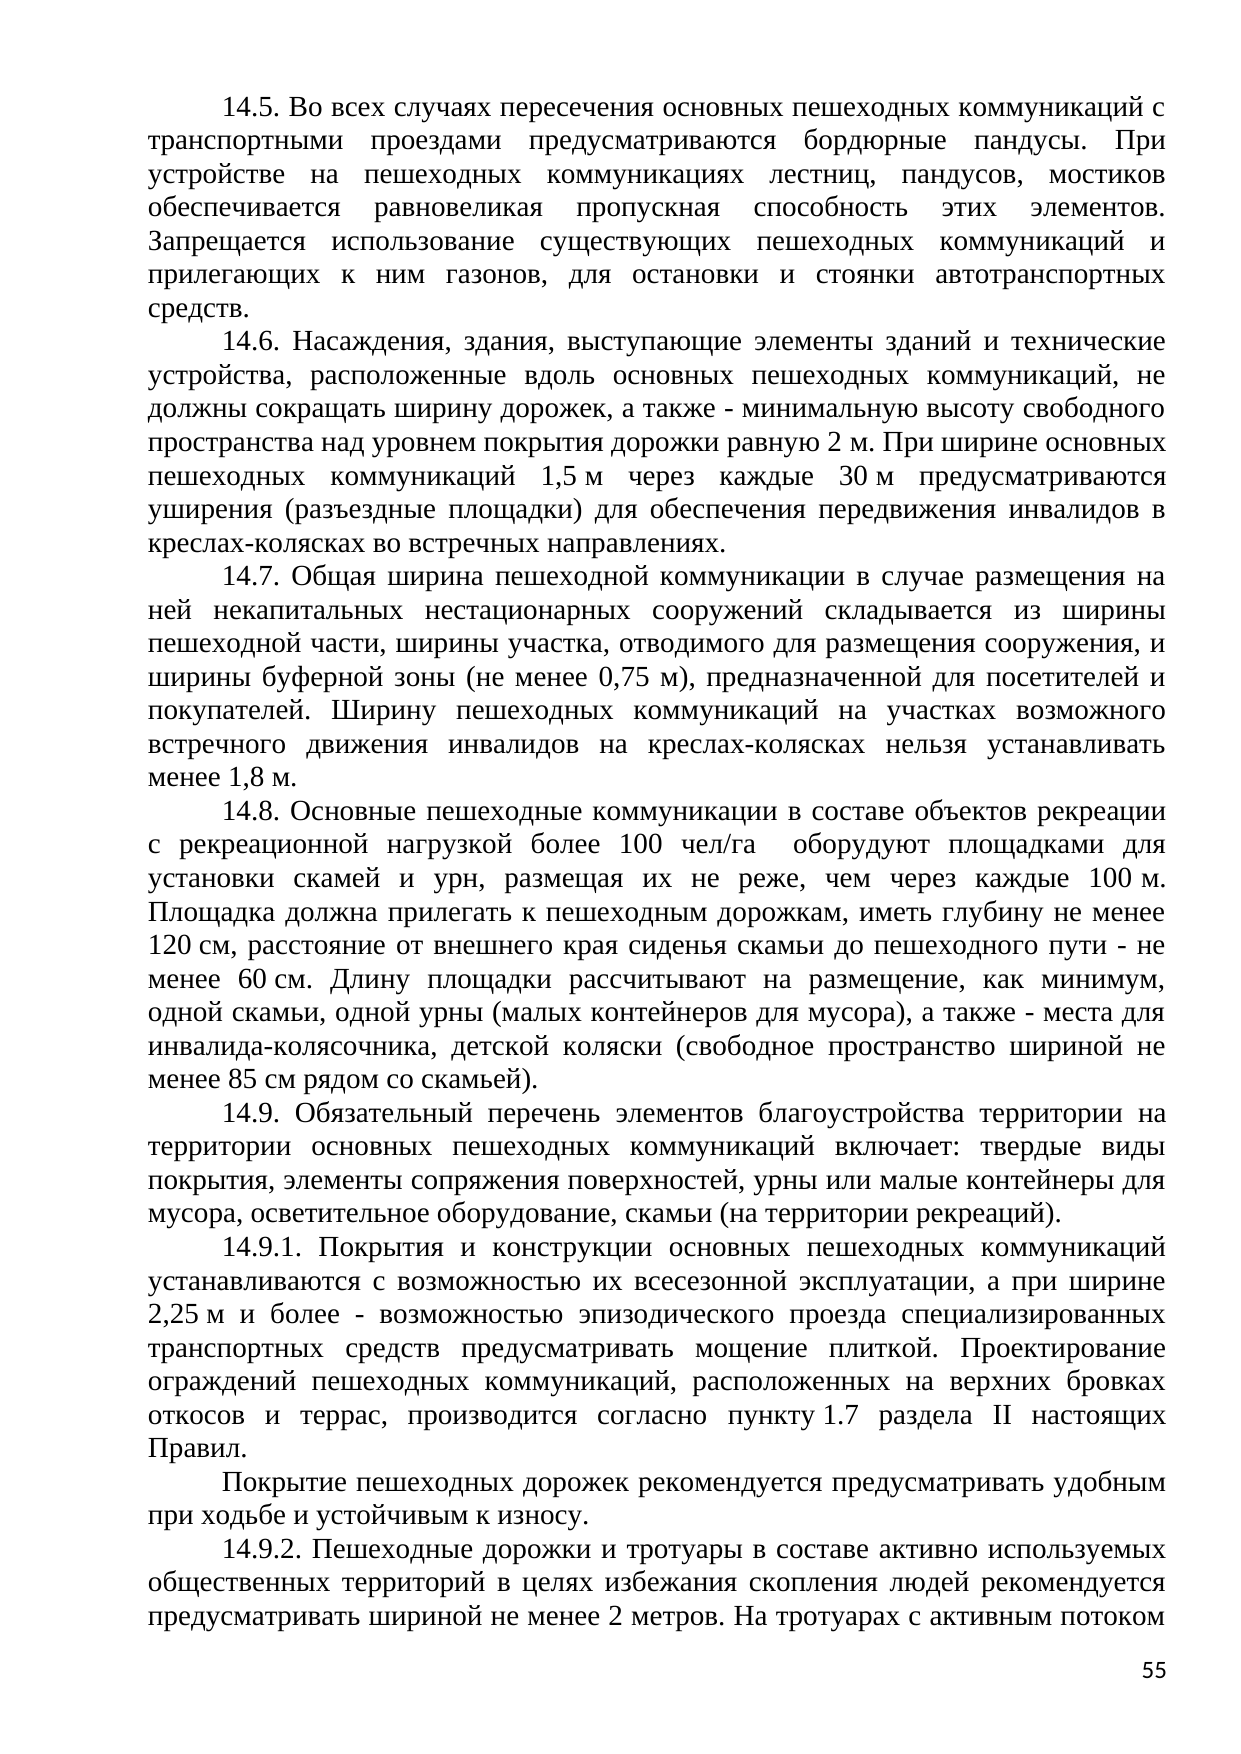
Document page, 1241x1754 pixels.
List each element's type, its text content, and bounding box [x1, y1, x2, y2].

text 14.6. Насаждения, здания, выступающие элементы зданий и технические устройства, расположенные вдоль основных пешеходных коммуникаций, не должны сокращать ширину дорожек, а также - минимальную высоту свободного пространства над уровнем покрытия дорожки равную 2 м. При ширине основных пешеходных коммуникаций 1,5 м через каждые 30 м предусматриваются уширения (разъездные площадки) для обеспечения передвижения инвалидов в креслах-колясках во встречных направлениях. [148, 323, 1167, 558]
text 14.9.1. Покрытия и конструкции основных пешеходных коммуникаций устанавливаются с возможностью их всесезонной эксплуатации, а при ширине 2,25 м и более - возможностью эпизодического проезда специализированных транспортных средств предусматривать мощение плиткой. Проектирование ограждений пешеходных коммуникаций, расположенных на верхних бровках откосов и террас, производится согласно пункту 1.7 раздела II настоящих Правил. [148, 1229, 1167, 1464]
text 14.5. Во всех случаях пересечения основных пешеходных коммуникаций с транспортными проездами предусматриваются бордюрные пандусы. При устройстве на пешеходных коммуникациях лестниц, пандусов, мостиков обеспечивается равновеликая пропускная способность этих элементов. Запрещается использование существующих пешеходных коммуникаций и прилегающих к ним газонов, для остановки и стоянки автотранспортных средств. [148, 89, 1167, 323]
text 14.7. Общая ширина пешеходной коммуникации в случае размещения на ней некапитальных нестационарных сооружений складывается из ширины пешеходной части, ширины участка, отводимого для размещения сооружения, и ширины буферной зоны (не менее 0,75 м), предназначенной для посетителей и покупателей. Ширину пешеходных коммуникаций на участках возможного встречного движения инвалидов на креслах-колясках нельзя устанавливать менее 1,8 м. [148, 558, 1167, 793]
text Покрытие пешеходных дорожек рекомендуется предусматривать удобным при ходьбе и устойчивым к износу. [148, 1464, 1167, 1531]
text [148, 1531, 1167, 1632]
text 14.8. Основные пешеходные коммуникации в составе объектов рекреации с рекреационной нагрузкой более 100 чел/га оборудуют площадками для установки скамей и урн, размещая их не реже, чем через каждые 100 м. Площадка должна прилегать к пешеходным дорожкам, иметь глубину не менее 120 см, расстояние от внешнего края сиденья скамьи до пешеходного пути - не менее 60 см. Длину площадки рассчитывают на размещение, как минимум, одной скамьи, одной урны (малых контейнеров для мусора), а также - места для инвалида-колясочника, детской коляски (свободное пространство шириной не менее 85 см рядом со скамьей). [148, 793, 1167, 1095]
text 14.9. Обязательный перечень элементов благоустройства территории на территории основных пешеходных коммуникаций включает: твердые виды покрытия, элементы сопряжения поверхностей, урны или малые контейнеры для мусора, осветительное оборудование, скамьи (на территории рекреаций). [148, 1095, 1167, 1229]
